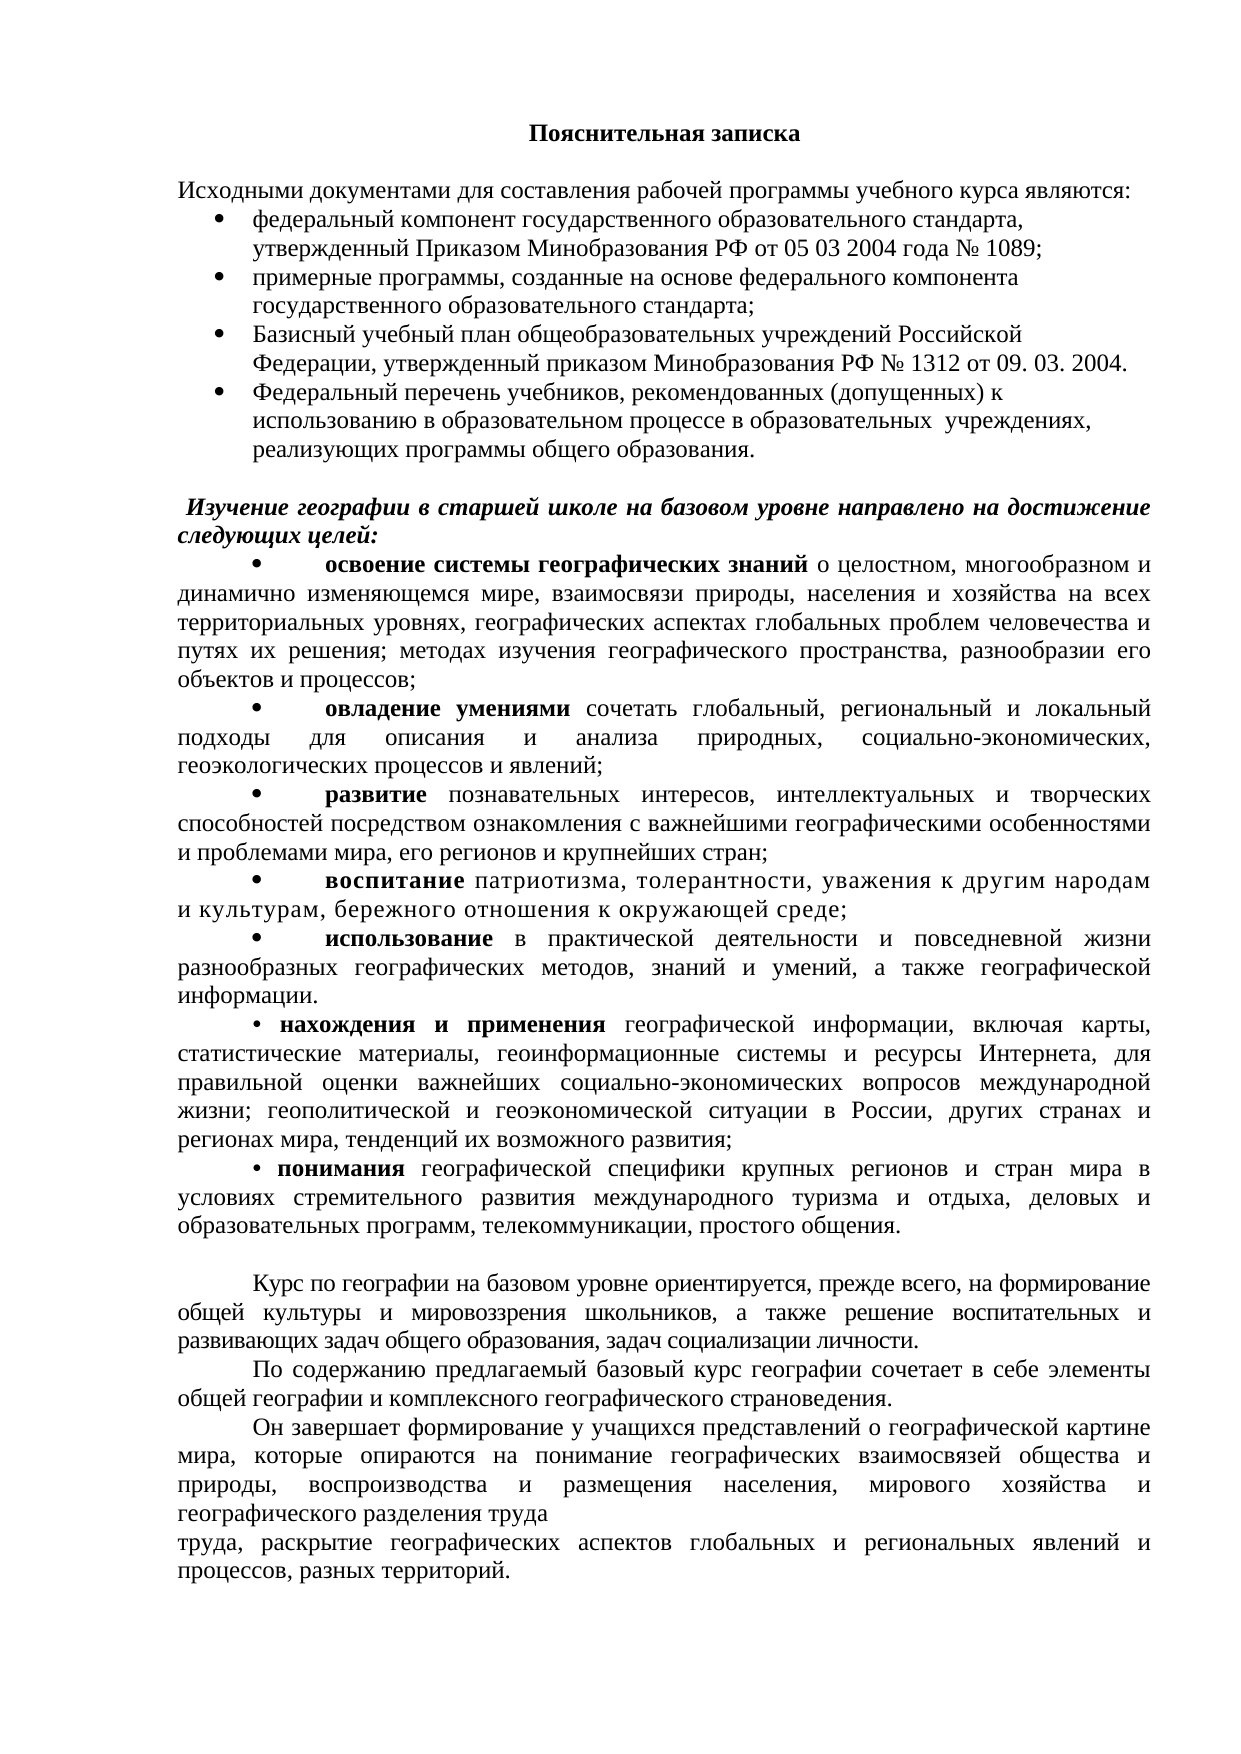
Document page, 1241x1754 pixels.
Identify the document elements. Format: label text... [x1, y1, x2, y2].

text По содержанию предлагаемый базовый курс географии сочетает в себе элементы общей географии и комплексного географического страноведения. [177, 1354, 1152, 1412]
list федеральный компонент государственного образовательного стандарта, утвержденный Приказом Минобразования РФ от 05 03 2004 года № 1089; [215, 204, 1152, 262]
text • нахождения и применения географической информации, включая карты, статистические материалы, геоинформационные системы и ресурсы Интернета, для правильной оценки важнейших социально-экономических вопросов международной жизни; геополитической и геоэкономической ситуации в России, других странах и регионах мира, тенденций их возможного развития; [177, 1009, 1152, 1153]
text труда, раскрытие географических аспектов глобальных и региональных явлений и процессов, разных территорий. [177, 1527, 1152, 1584]
list Федеральный перечень учебников, рекомендованных (допущенных) к использованию в образовательном процессе в образовательных учреждениях, реализующих программы общего образования. [215, 377, 1152, 463]
text Пояснительная записка [177, 118, 1152, 147]
list использование в практической деятельности и повседневной жизни разнообразных географических методов, знаний и умений, а также географической информации. [177, 923, 1152, 1009]
list воспитание патриотизма, толерантности, уважения к другим народам и культурам, бережного отношения к окружающей среде; [177, 866, 1152, 923]
text Исходными документами для составления рабочей программы учебного курса являются: [177, 176, 1152, 204]
list развитие познавательных интересов, интеллектуальных и творческих способностей посредством ознакомления с важнейшими географическими особенностями и проблемами мира, его регионов и крупнейших стран; [177, 779, 1152, 866]
list Базисный учебный план общеобразовательных учреждений Российской Федерации, утвержденный приказом Минобразования РФ № 1312 от 09. 03. 2004. [215, 319, 1152, 377]
list овладение умениями сочетать глобальный, региональный и локальный подходы для описания и анализа природных, социально-экономических, геоэкологических процессов и явлений; [177, 693, 1152, 779]
list освоение системы географических знаний о целостном, многообразном и динамично изменяющемся мире, взаимосвязи природы, населения и хозяйства на всех территориальных уровнях, географических аспектах глобальных проблем человечества и путях их решения; методах изучения географического пространства, разнообразии его объектов и процессов; [177, 549, 1152, 693]
list примерные программы, созданные на основе федерального компонента государственного образовательного стандарта; [215, 262, 1152, 319]
text Курс по географии на базовом уровне ориентируется, прежде всего, на формирование общей культуры и мировоззрения школьников, а также решение воспитательных и развивающих задач общего образования, задач социализации личности. [177, 1268, 1152, 1354]
text • понимания географической специфики крупных регионов и стран мира в условиях стремительного развития международного туризма и отдыха, деловых и образовательных программ, телекоммуникации, простого общения. [177, 1153, 1152, 1239]
text Изучение географии в старшей школе на базовом уровне направлено на достижение следующих целей: [177, 492, 1152, 549]
text Он завершает формирование у учащихся представлений о географической картине мира, которые опираются на понимание географических взаимосвязей общества и природы, воспроизводства и размещения населения, мирового хозяйства и географического разделения труда [177, 1412, 1152, 1527]
